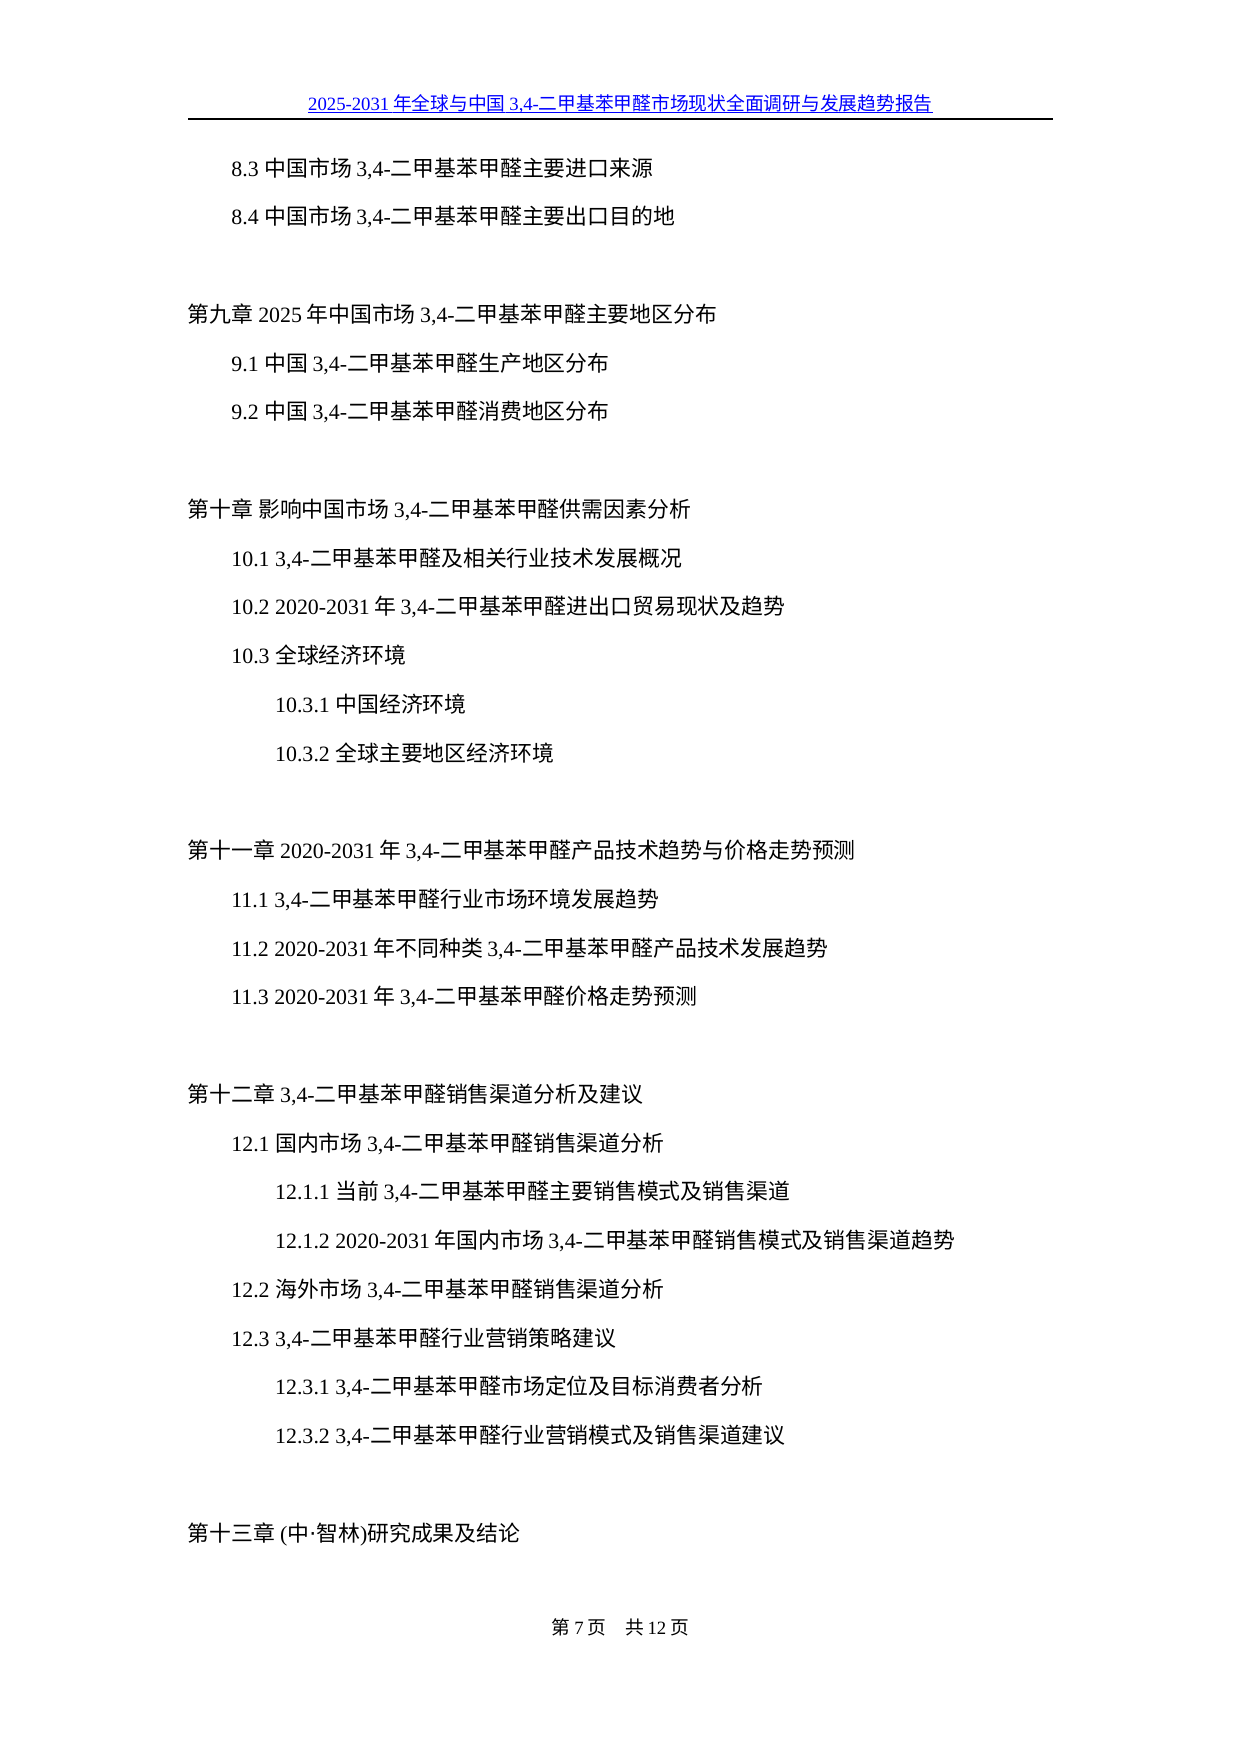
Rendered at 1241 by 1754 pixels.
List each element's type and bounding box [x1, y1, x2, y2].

text [187, 150, 1053, 1548]
